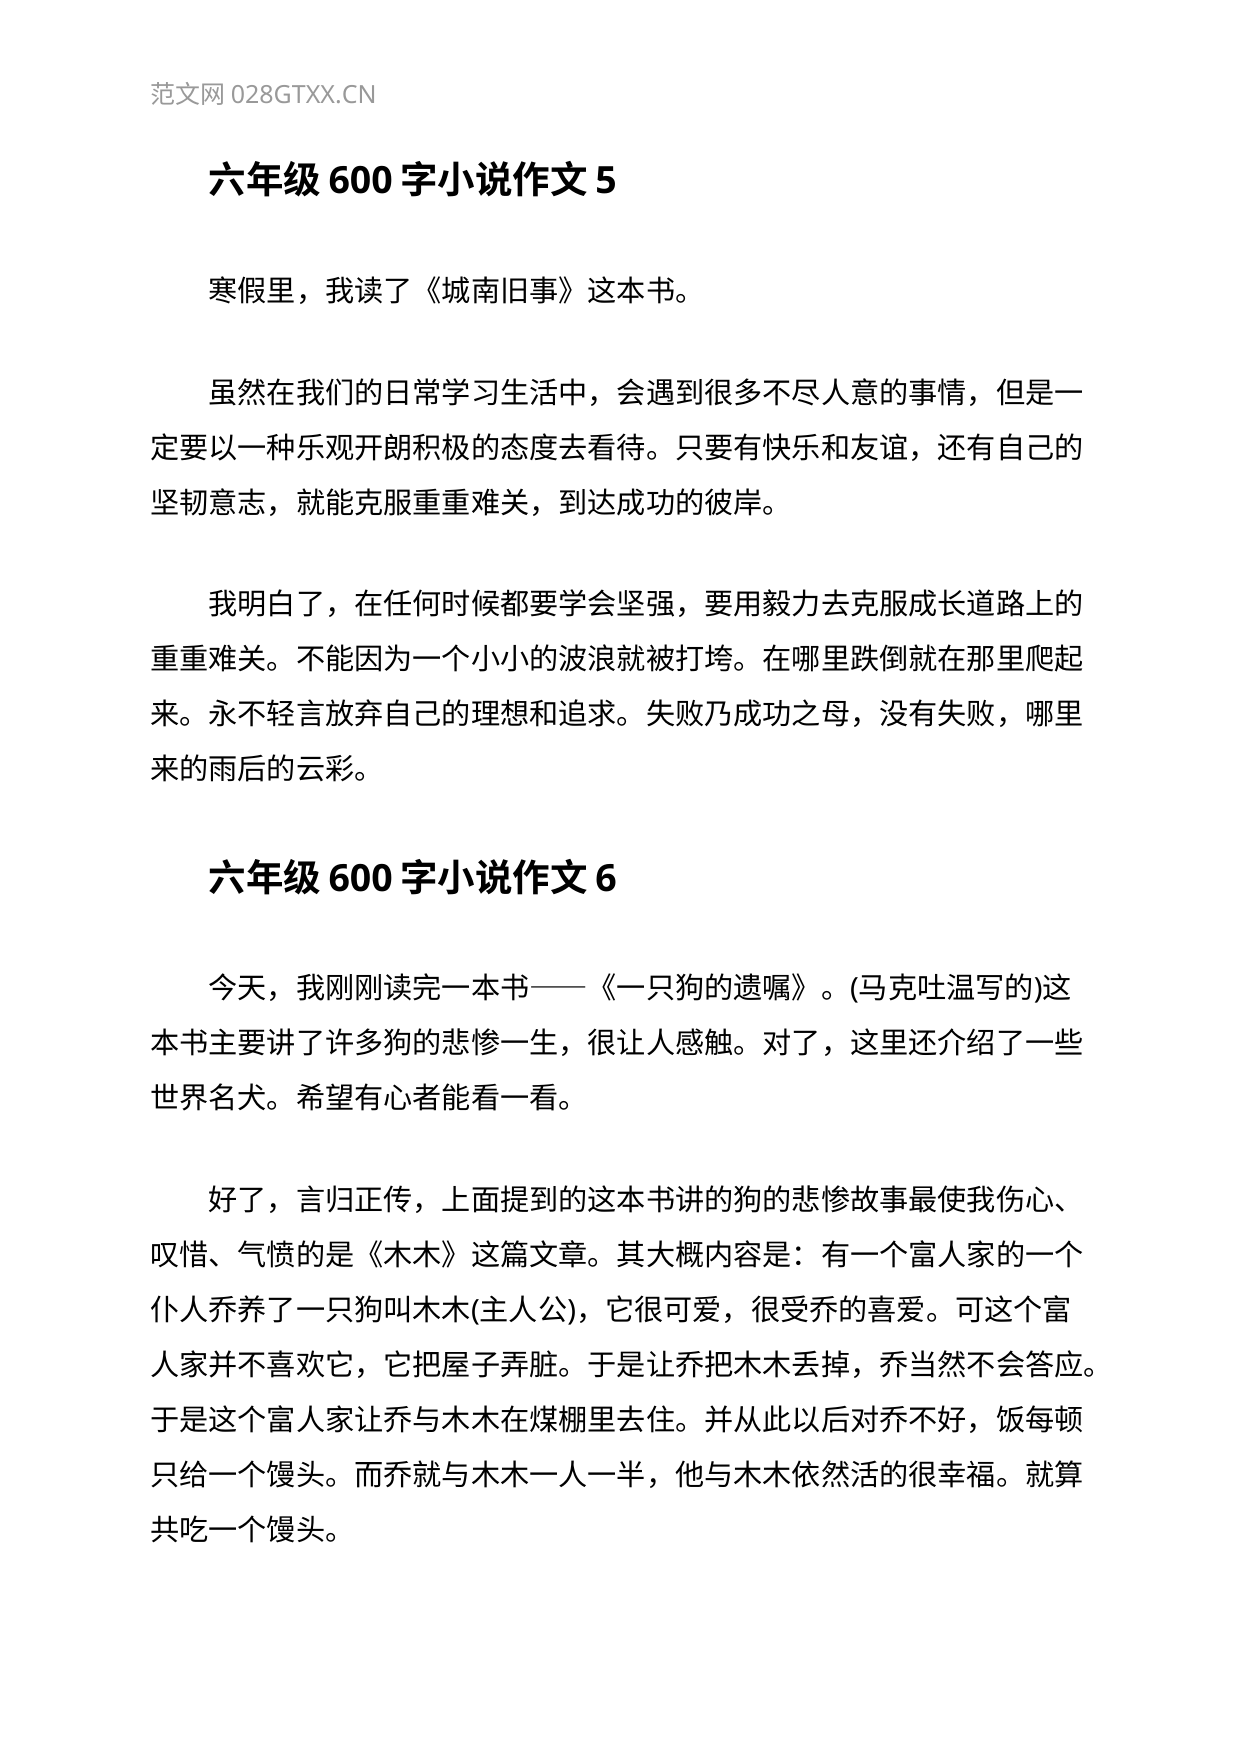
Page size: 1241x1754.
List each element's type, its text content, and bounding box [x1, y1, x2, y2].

text 六年级600字小说作文5 [150, 150, 1090, 204]
text 虽然在我们的日常学习生活中，会遇到很多不尽人意的事情，但是一定要以一种乐观开朗积极的态度去看待。只要有快乐和友谊，还有自己的坚韧意志，就能克服重重难关，到达成功的彼岸。 [150, 369, 1090, 521]
text 我明白了，在任何时候都要学会坚强，要用毅力去克服成长道路上的重重难关。不能因为一个小小的波浪就被打垮。在哪里跌倒就在那里爬起来。永不轻言放弃自己的理想和追求。失败乃成功之母，没有失败，哪里来的雨后的云彩。 [150, 581, 1090, 788]
text 六年级600字小说作文6 [150, 847, 1090, 902]
text 寒假里，我读了《城南旧事》这本书。 [150, 268, 1090, 310]
text 今天，我刚刚读完一本书——《一只狗的遗嘱》。(马克吐温写的)这本书主要讲了许多狗的悲惨一生，很让人感触。对了，这里还介绍了一些世界名犬。希望有心者能看一看。 [150, 965, 1090, 1117]
text 好了，言归正传，上面提到的这本书讲的狗的悲惨故事最使我伤心、叹惜、气愤的是《木木》这篇文章。其大概内容是：有一个富人家的一个仆人乔养了一只狗叫木木(主人公)，它很可爱，很受乔的喜爱。可这个富人家并不喜欢它，它把屋子弄脏。于是让乔把木木丢掉，乔当然不会答应。于是这个富人家让乔与木木在煤棚里去住。并从此以后对乔不好，饭每顿只给一个馒头。而乔就与木木一人一半，他与木木依然活的很幸福。就算共吃一个馒头。 [150, 1177, 1090, 1548]
